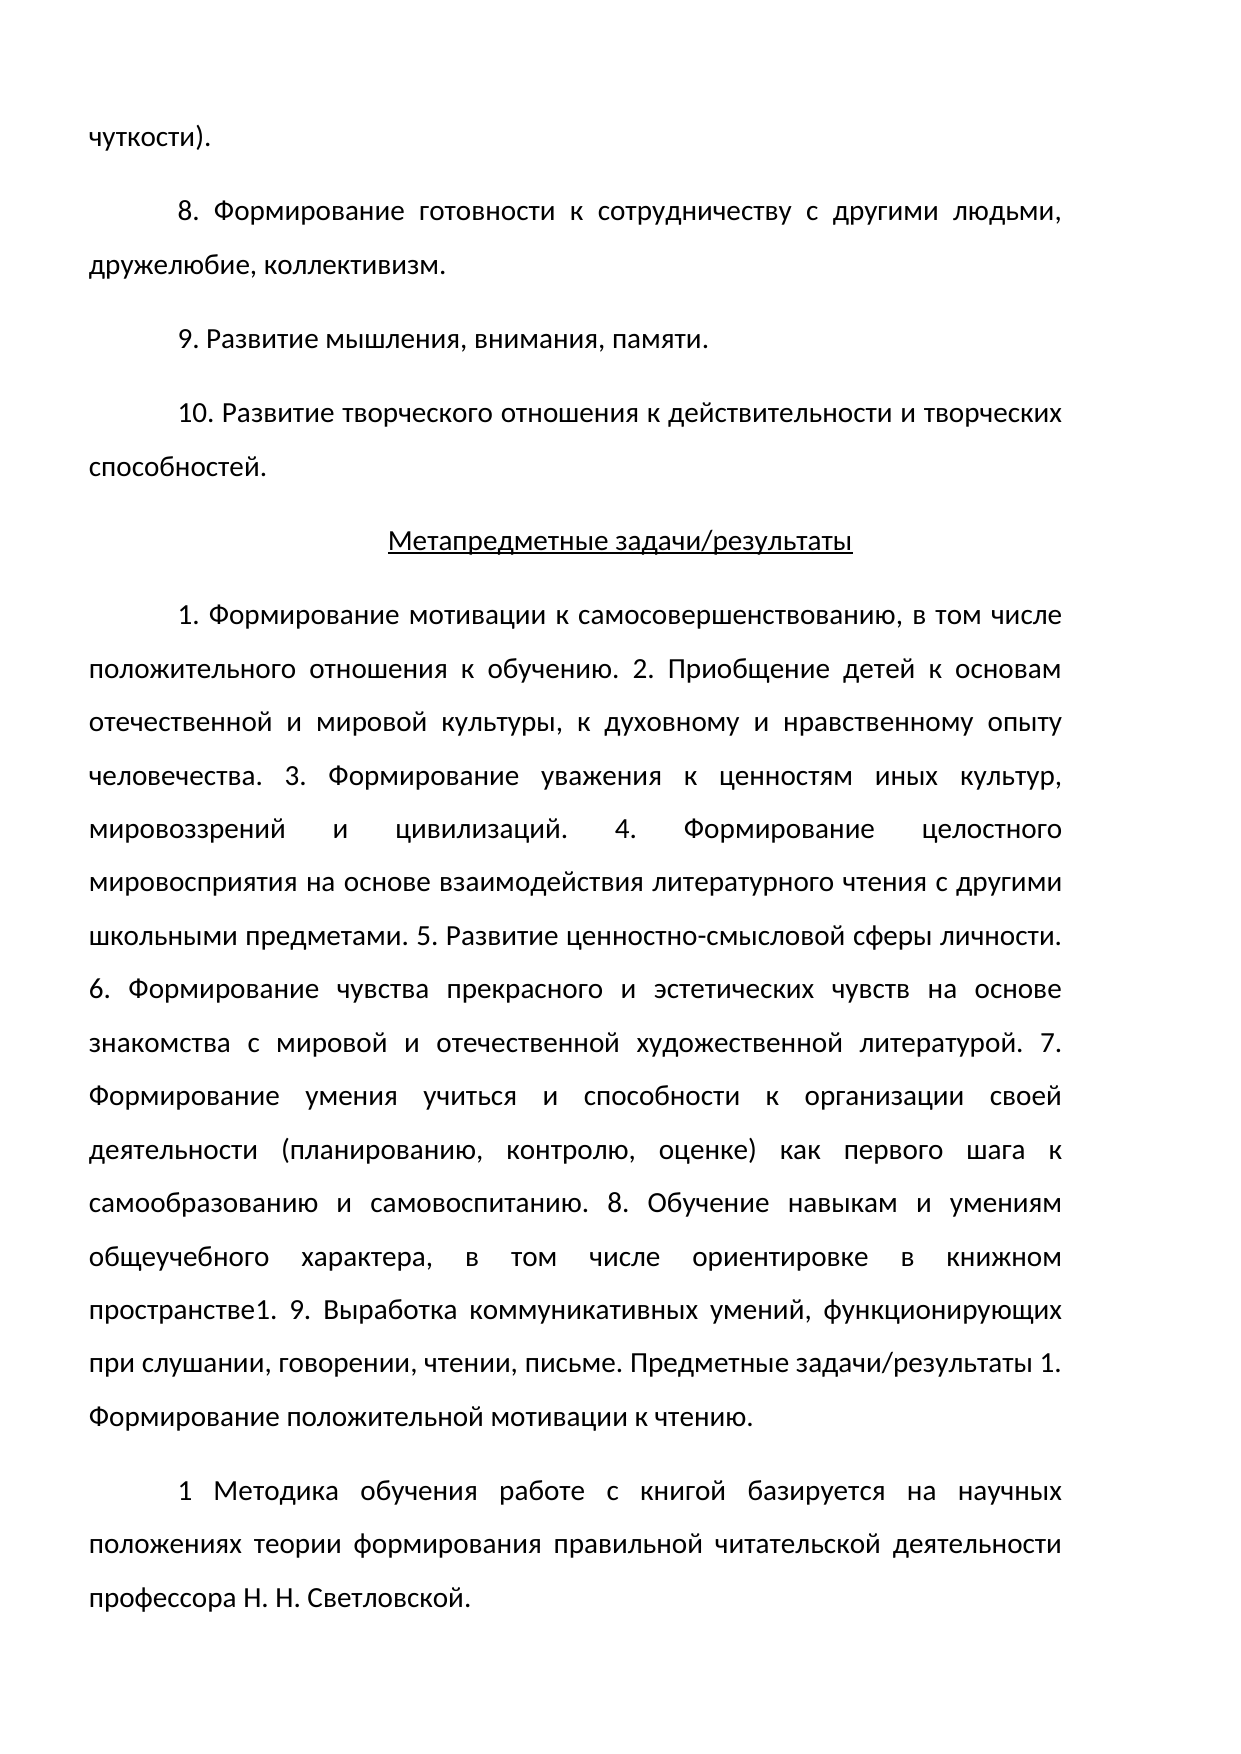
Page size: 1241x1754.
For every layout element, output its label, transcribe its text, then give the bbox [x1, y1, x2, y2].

text Метапредметные задачи/результаты [89, 522, 1063, 558]
text 8. Формирование готовности к сотрудничеству с другими людьми, дружелюбие, коллективизм. [89, 192, 1063, 281]
text 1 Методика обучения работе с книгой базируется на научных положениях теории формирования правильной читательской деятельности профессора Н. Н. Светловской. [89, 1472, 1063, 1615]
text 10. Развитие творческого отношения к действительности и творческих способностей. [89, 394, 1063, 483]
text 1. Формирование мотивации к самосовершенствованию, в том числе положительного отношения к обучению. 2. Приобщение детей к основам отечественной и мировой культуры, к духовному и нравственному опыту человечества. 3. Формирование уважения к ценностям иных культур, мировоззрений и цивилизаций. 4. Формирование целостного мировосприятия на основе взаимодействия литературного чтения с другими школьными предметами. 5. Развитие ценностно-смысловой сферы личности. 6. Формирование чувства прекрасного и эстетических чувств на основе знакомства с мировой и отечественной художественной литературой. 7. Формирование умения учиться и способности к организации своей деятельности (планированию, контролю, оценке) как первого шага к самообразованию и самовоспитанию. 8. Обучение навыкам и умениям общеучебного характера, в том числе ориентировке в книжном пространстве1. 9. Выработка коммуникативных умений, функционирующих при слушании, говорении, чтении, письме. Предметные задачи/результаты 1. Формирование положительной мотивации к чтению. [89, 596, 1063, 1433]
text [89, 118, 1063, 154]
text 9. Развитие мышления, внимания, памяти. [89, 320, 1063, 356]
